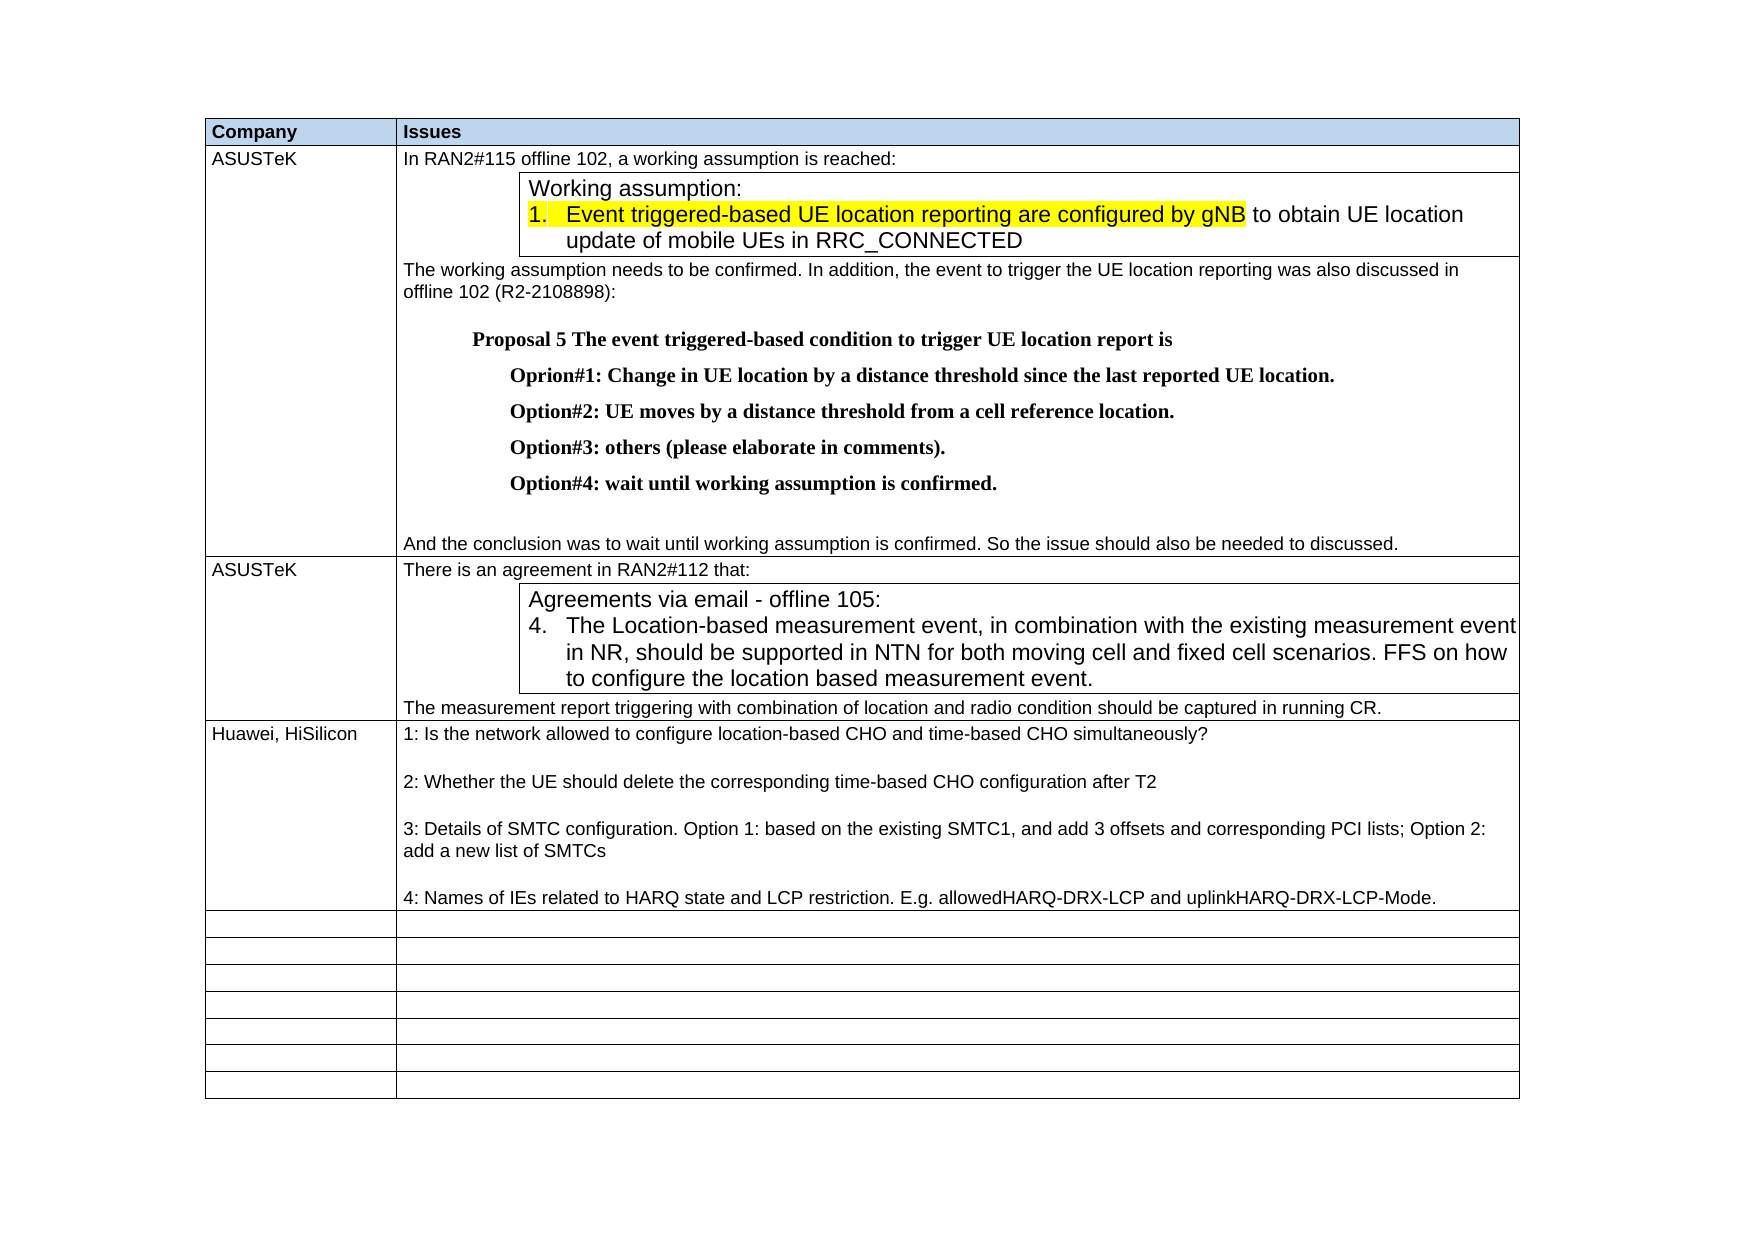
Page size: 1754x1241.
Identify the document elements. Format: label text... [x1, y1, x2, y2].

table_header Issues [397, 119, 1519, 145]
table_cell [206, 1019, 396, 1044]
table_cell [206, 965, 396, 991]
table_cell [397, 1072, 1519, 1098]
table_cell There is an agreement in RAN2#112 that: Agreements via email - offline 105: The Location-based measurement event, in combination with the existing measurement event in NR, should be supported in NTN for both moving cell and fixed cell scenarios. FFS on how to configure the location based measurement event. The measurement report triggering with combination of location and radio condition should be captured in running CR. [397, 557, 1519, 720]
table_cell [397, 965, 1519, 991]
table_cell [206, 938, 396, 964]
table_cell [397, 911, 1519, 937]
table_cell ASUSTeK [206, 557, 396, 720]
table_cell ASUSTeK [206, 146, 396, 556]
table_cell [206, 1045, 396, 1071]
table_cell Huawei, HiSilicon [206, 721, 396, 910]
table_cell [206, 911, 396, 937]
table_cell [397, 938, 1519, 964]
table_cell [206, 1072, 396, 1098]
table_cell [397, 992, 1519, 1017]
table_cell In RAN2#115 offline 102, a working assumption is reached: Working assumption: Event triggered-based UE location reporting are configured by gNB to obtain UE location update of mobile UEs in RRC_CONNECTED The working assumption needs to be confirmed. In addition, the event to trigger the UE location reporting was also discussed in offline 102 (R2-2108898): Proposal 5 The event triggered-based condition to trigger UE location report is Oprion#1: Change in UE location by a distance threshold since the last reported UE location. Option#2: UE moves by a distance threshold from a cell reference location. Option#3: others (please elaborate in comments). Option#4: wait until working assumption is confirmed. And the conclusion was to wait until working assumption is confirmed. So the issue should also be needed to discussed. [397, 146, 1519, 556]
table_cell [397, 1019, 1519, 1044]
table_cell [206, 992, 396, 1017]
table_cell [397, 1045, 1519, 1071]
table_header Company [206, 119, 396, 145]
table_cell 1: Is the network allowed to configure location-based CHO and time-based CHO simultaneously? 2: Whether the UE should delete the corresponding time-based CHO configuration after T2 3: Details of SMTC configuration. Option 1: based on the existing SMTC1, and add 3 offsets and corresponding PCI lists; Option 2: add a new list of SMTCs 4: Names of IEs related to HARQ state and LCP restriction. E.g. allowedHARQ-DRX-LCP and uplinkHARQ-DRX-LCP-Mode. [397, 721, 1519, 910]
